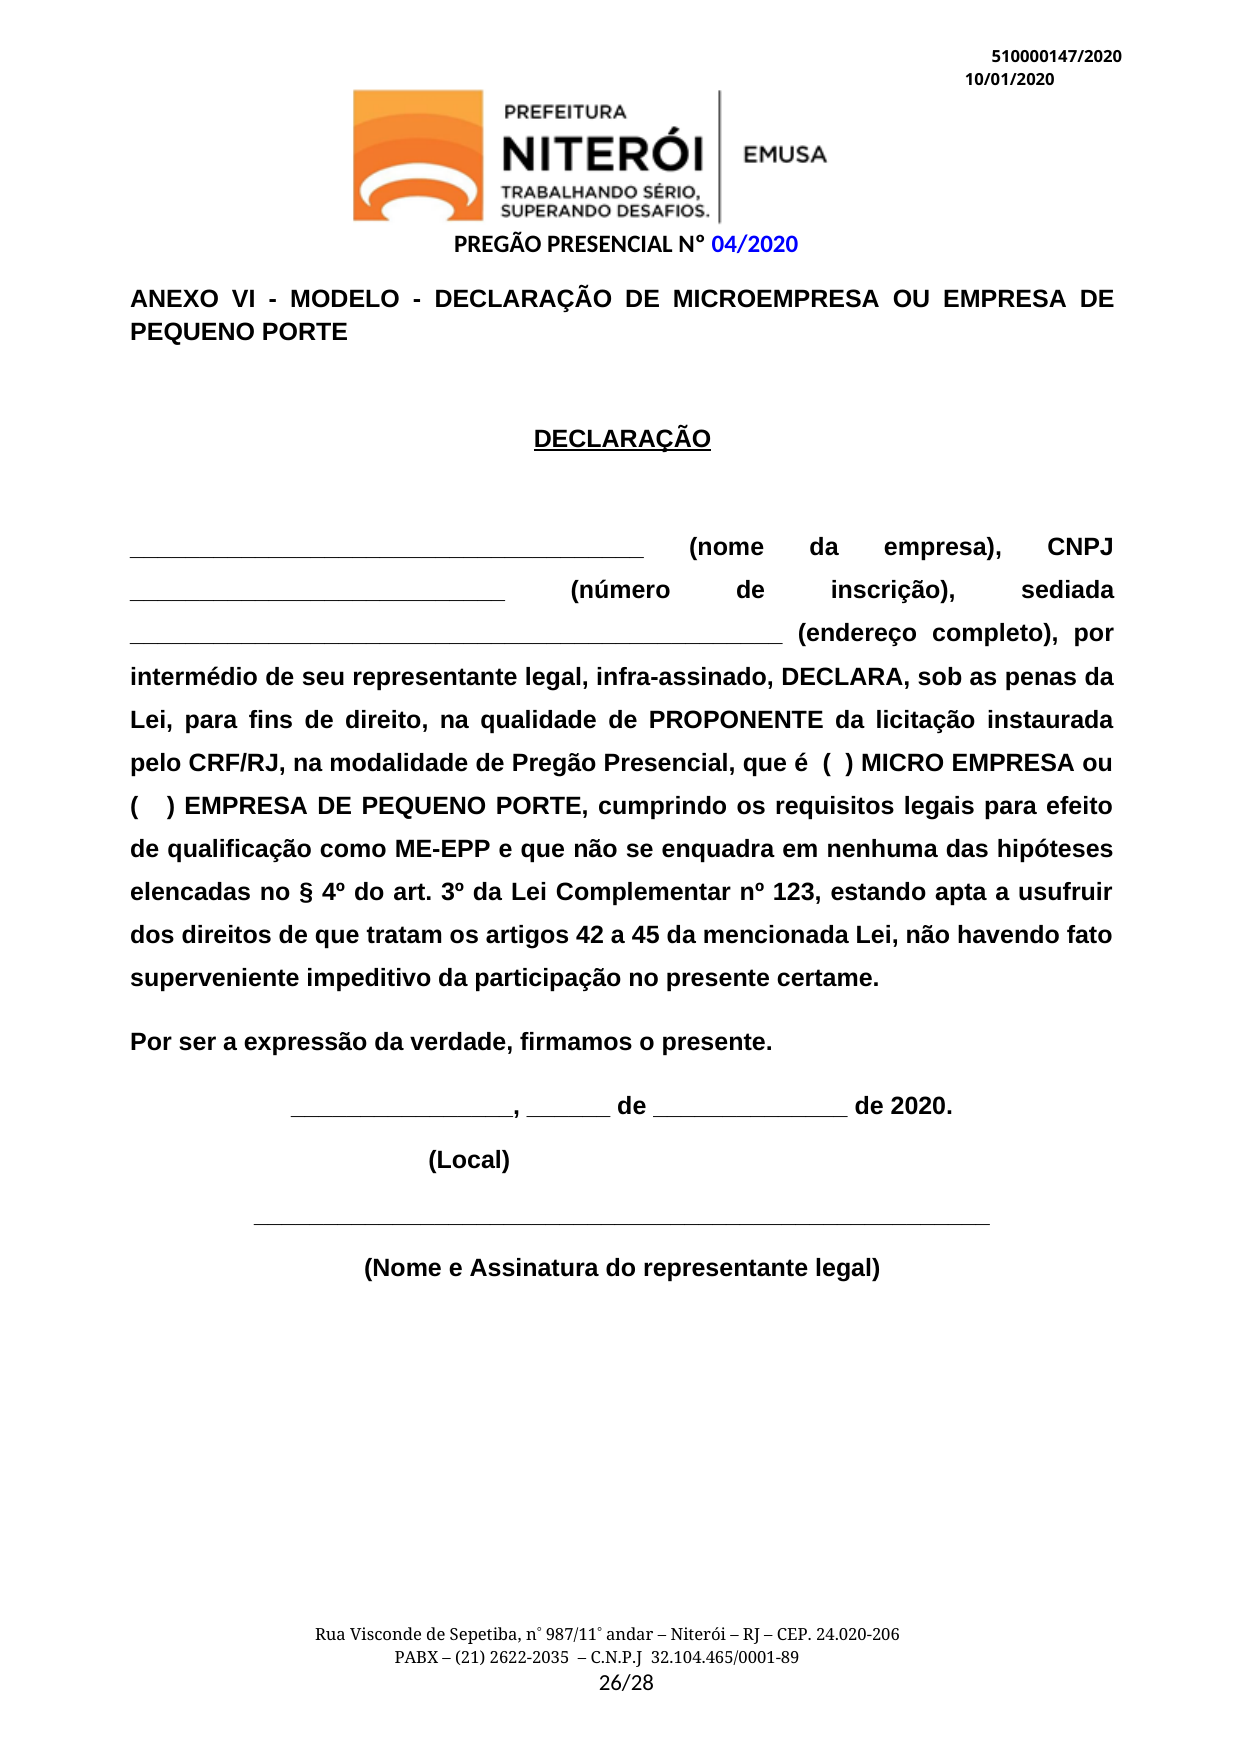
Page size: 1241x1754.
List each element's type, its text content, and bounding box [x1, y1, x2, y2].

text ANEXO VI - MODELO - DECLARAÇÃO DE MICROEMPRESA OU EMPRESA DE PEQUENO PORTE [130, 284, 1115, 346]
text (Local) [130, 1145, 1115, 1174]
text _____________________________________ (nome da empresa), CNPJ ___________________________ (número de inscrição), sediada _______________________________________________ (endereço completo), por intermédio de seu representante legal, infra-assinado, DECLARA, sob as penas da Lei, para fins de direito, na qualidade de PROPONENTE da licitação instaurada pelo CRF/RJ, na modalidade de Pregão Presencial, que é ( ) MICRO EMPRESA ou ( ) EMPRESA DE PEQUENO PORTE, cumprindo os requisitos legais para efeito de qualificação como ME-EPP e que não se enquadra em nenhuma das hipóteses elencadas no § 4º do art. 3º da Lei Complementar nº 123, estando apta a usufruir dos direitos de que tratam os artigos 42 a 45 da mencionada Lei, não havendo fato superveniente impeditivo da participação no presente certame. [130, 532, 1115, 992]
text (Nome e Assinatura do representante legal) [130, 1253, 1115, 1282]
text Por ser a expressão da verdade, firmamos o presente. [130, 1027, 1115, 1056]
text DECLARAÇÃO [130, 424, 1115, 453]
text ________________, ______ de ______________ de 2020. [130, 1091, 1115, 1120]
picture [352, 89, 841, 229]
text _____________________________________________________ [130, 1199, 1115, 1228]
